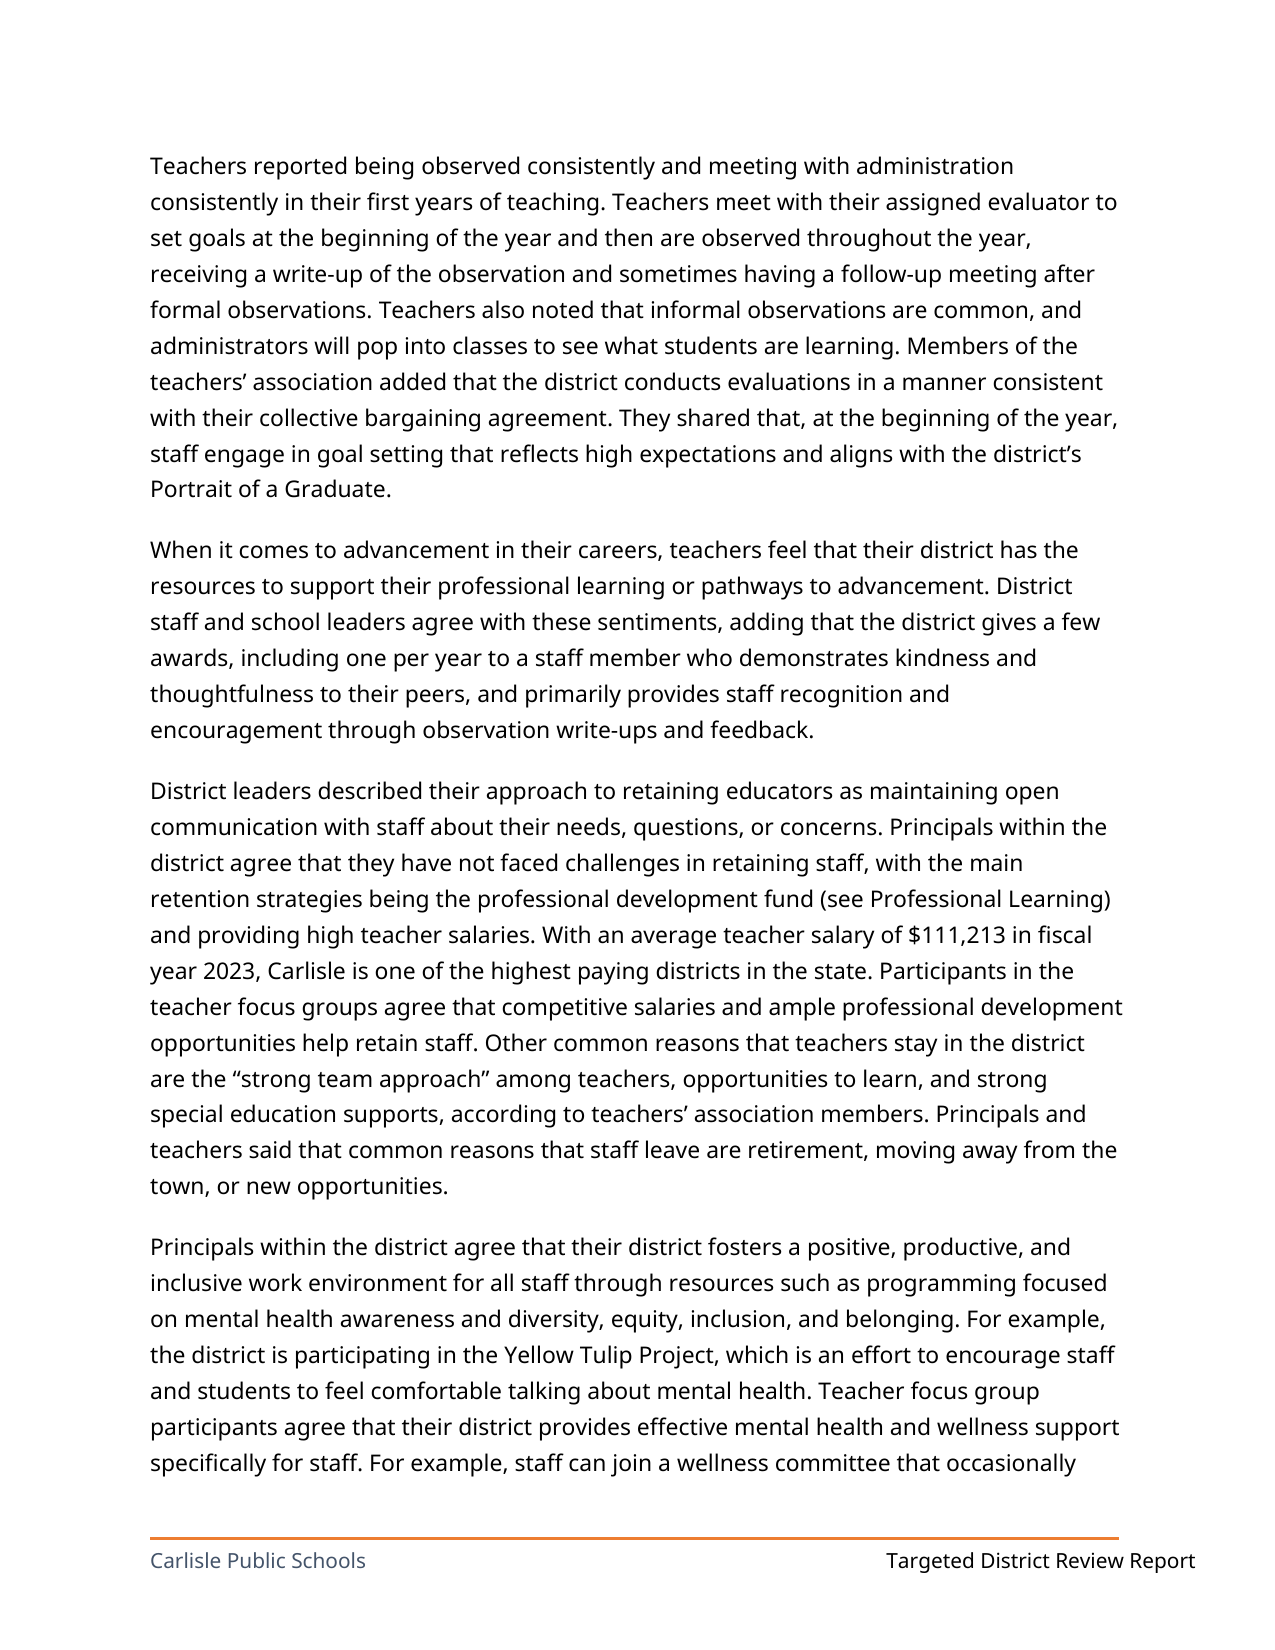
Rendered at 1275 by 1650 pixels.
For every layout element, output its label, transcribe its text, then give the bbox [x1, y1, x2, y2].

text When it comes to advancement in their careers, teachers feel that their district has the resources to support their professional learning or pathways to advancement. District staff and school leaders agree with these sentiments, adding that the district gives a few awards, including one per year to a staff member who demonstrates kindness and thoughtfulness to their peers, and primarily provides staff recognition and encouragement through observation write-ups and feedback. [150, 534, 1125, 745]
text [150, 1231, 1125, 1478]
text District leaders described their approach to retaining educators as maintaining open communication with staff about their needs, questions, or concerns. Principals within the district agree that they have not faced challenges in retaining staff, with the main retention strategies being the professional development fund (see Professional Learning) and providing high teacher salaries. With an average teacher salary of $111,213 in fiscal year 2023, Carlisle is one of the highest paying districts in the state. Participants in the teacher focus groups agree that competitive salaries and ample professional development opportunities help retain staff. Other common reasons that teachers stay in the district are the “strong team approach” among teachers, opportunities to learn, and strong special education supports, according to teachers’ association members. Principals and teachers said that common reasons that staff leave are retirement, moving away from the town, or new opportunities. [150, 775, 1125, 1202]
text Teachers reported being observed consistently and meeting with administration consistently in their first years of teaching. Teachers meet with their assigned evaluator to set goals at the beginning of the year and then are observed throughout the year, receiving a write-up of the observation and sometimes having a follow-up meeting after formal observations. Teachers also noted that informal observations are common, and administrators will pop into classes to see what students are learning. Members of the teachers’ association added that the district conducts evaluations in a manner consistent with their collective bargaining agreement. They shared that, at the beginning of the year, staff engage in goal setting that reflects high expectations and aligns with the district’s Portrait of a Graduate. [150, 150, 1125, 505]
